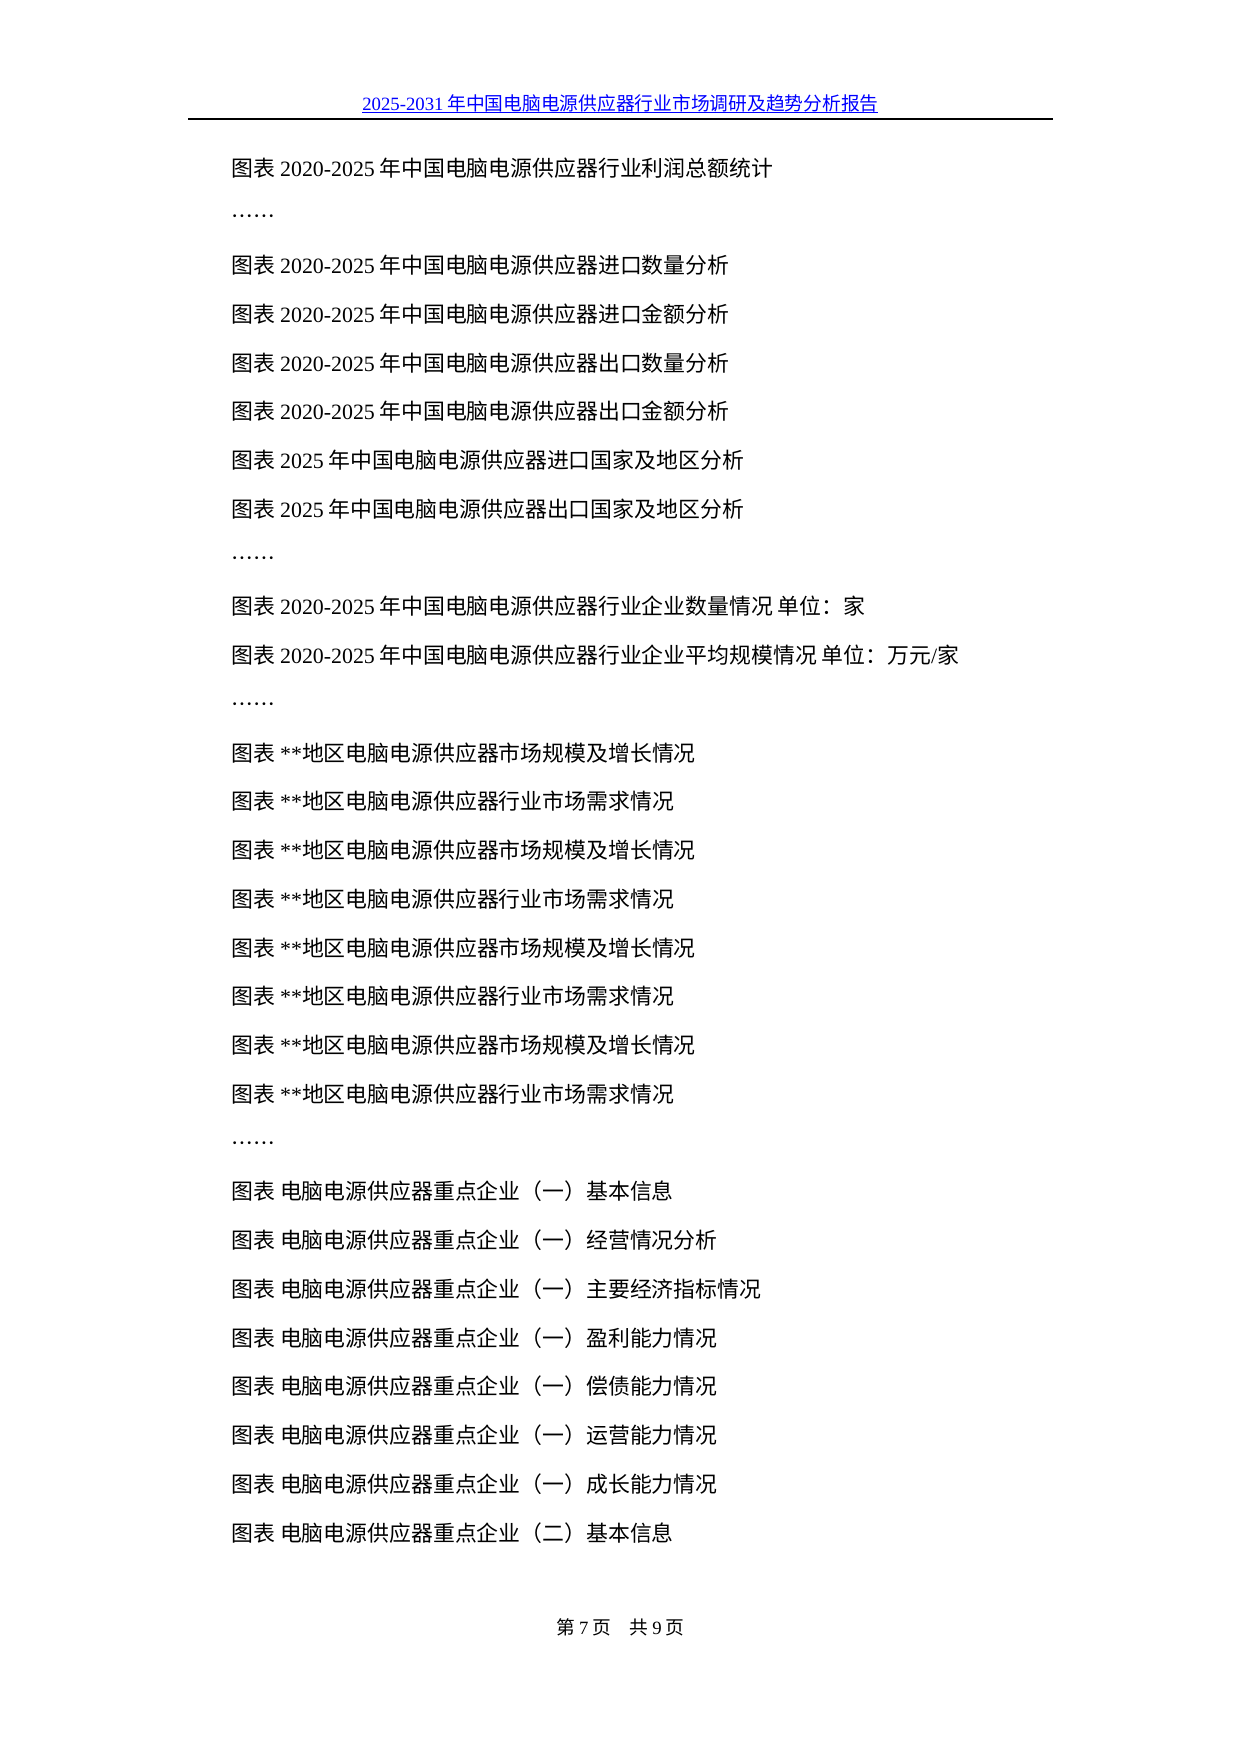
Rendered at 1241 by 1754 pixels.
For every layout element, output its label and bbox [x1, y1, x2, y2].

text [187, 150, 1053, 1548]
